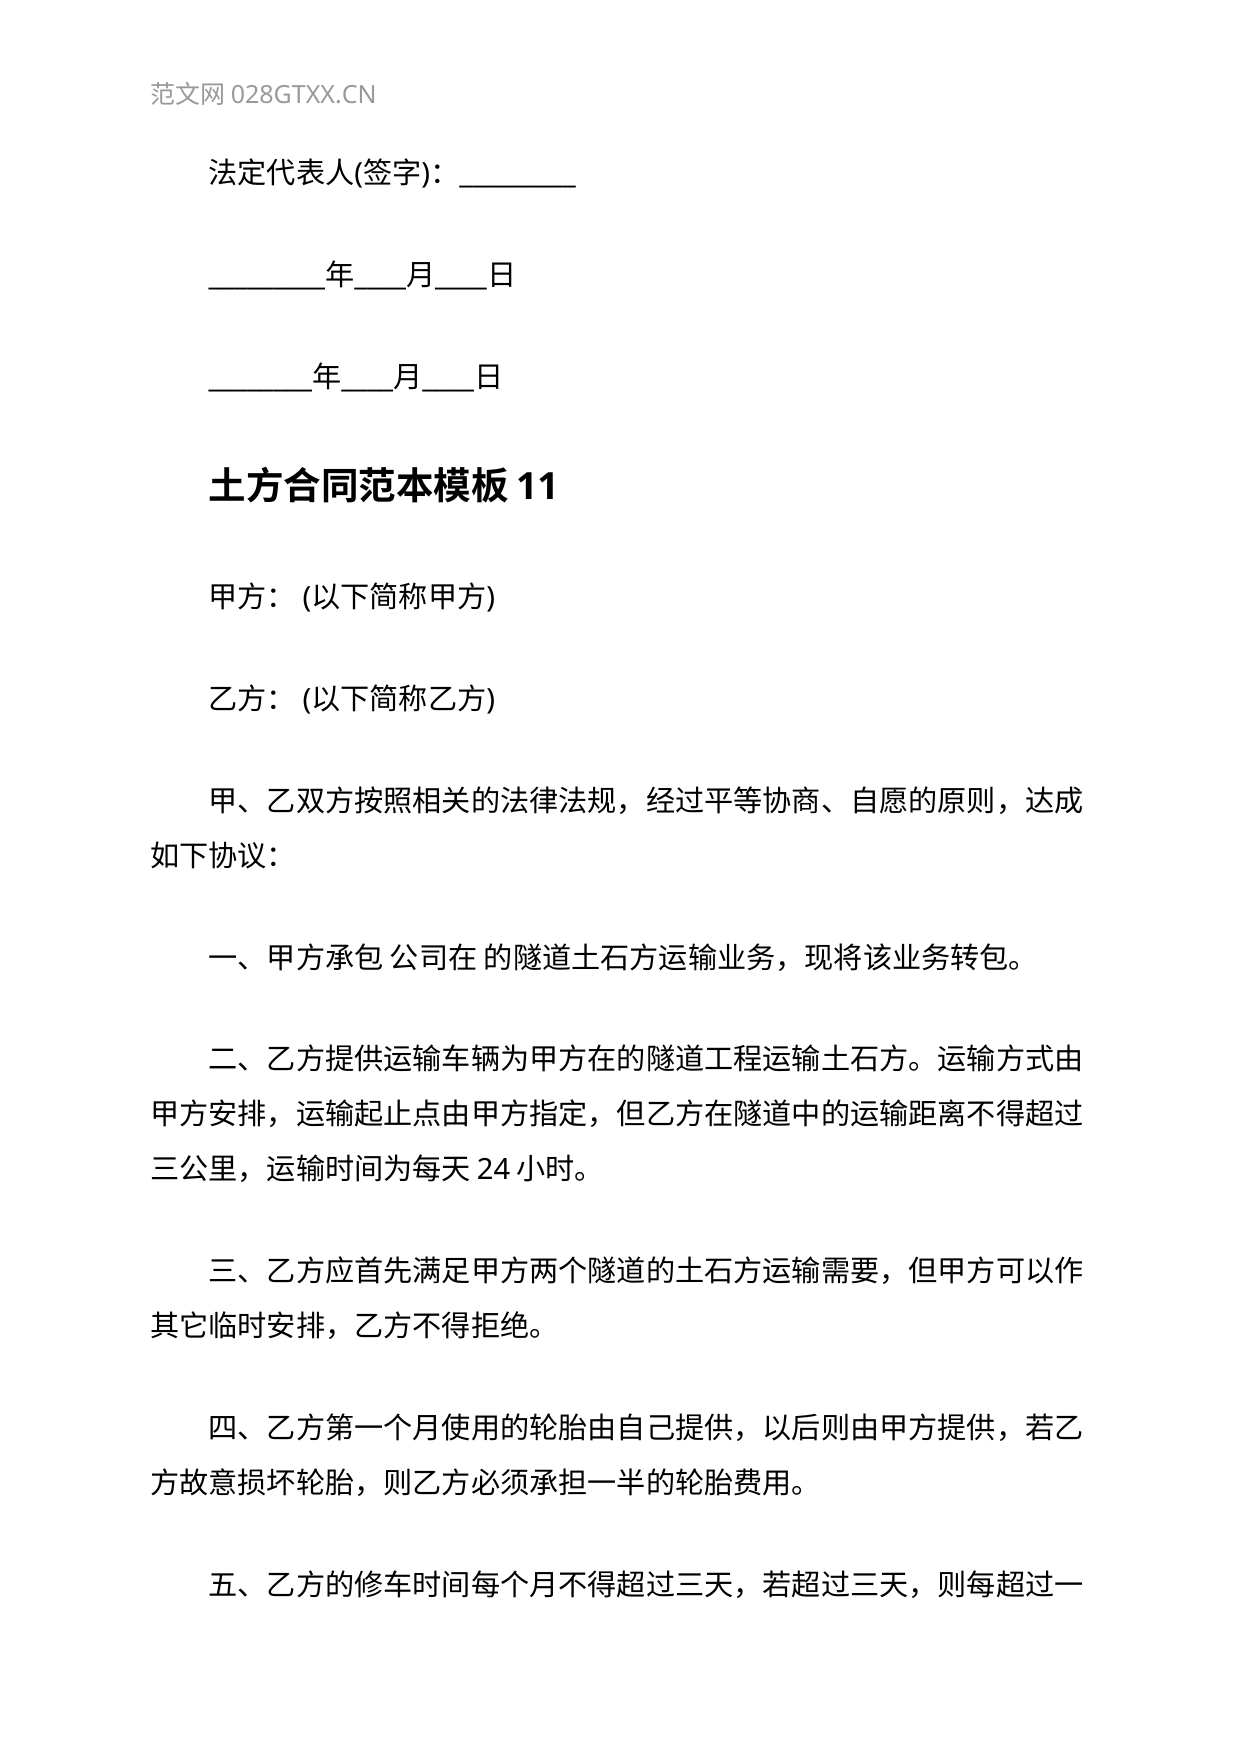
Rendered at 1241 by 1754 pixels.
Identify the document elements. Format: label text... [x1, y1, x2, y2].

text _________年____月____日 [150, 252, 1090, 294]
text 四、乙方第一个月使用的轮胎由自己提供，以后则由甲方提供，若乙方故意损坏轮胎，则乙方必须承担一半的轮胎费用。 [150, 1404, 1090, 1502]
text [150, 1561, 1090, 1603]
text 甲方： (以下简称甲方) [150, 573, 1090, 616]
text 土方合同范本模板11 [150, 456, 1090, 510]
text 三、乙方应首先满足甲方两个隧道的土石方运输需要，但甲方可以作其它临时安排，乙方不得拒绝。 [150, 1248, 1090, 1345]
text 二、乙方提供运输车辆为甲方在的隧道工程运输土石方。运输方式由甲方安排，运输起止点由甲方指定，但乙方在隧道中的运输距离不得超过三公里，运输时间为每天24小时。 [150, 1036, 1090, 1188]
text 甲、乙双方按照相关的法律法规，经过平等协商、自愿的原则，达成如下协议： [150, 777, 1090, 875]
text 一、甲方承包 公司在 的隧道土石方运输业务，现将该业务转包。 [150, 934, 1090, 976]
text 法定代表人(签字)：_________ [150, 150, 1090, 192]
text ________年____月____日 [150, 354, 1090, 396]
text 乙方： (以下简称乙方) [150, 676, 1090, 718]
